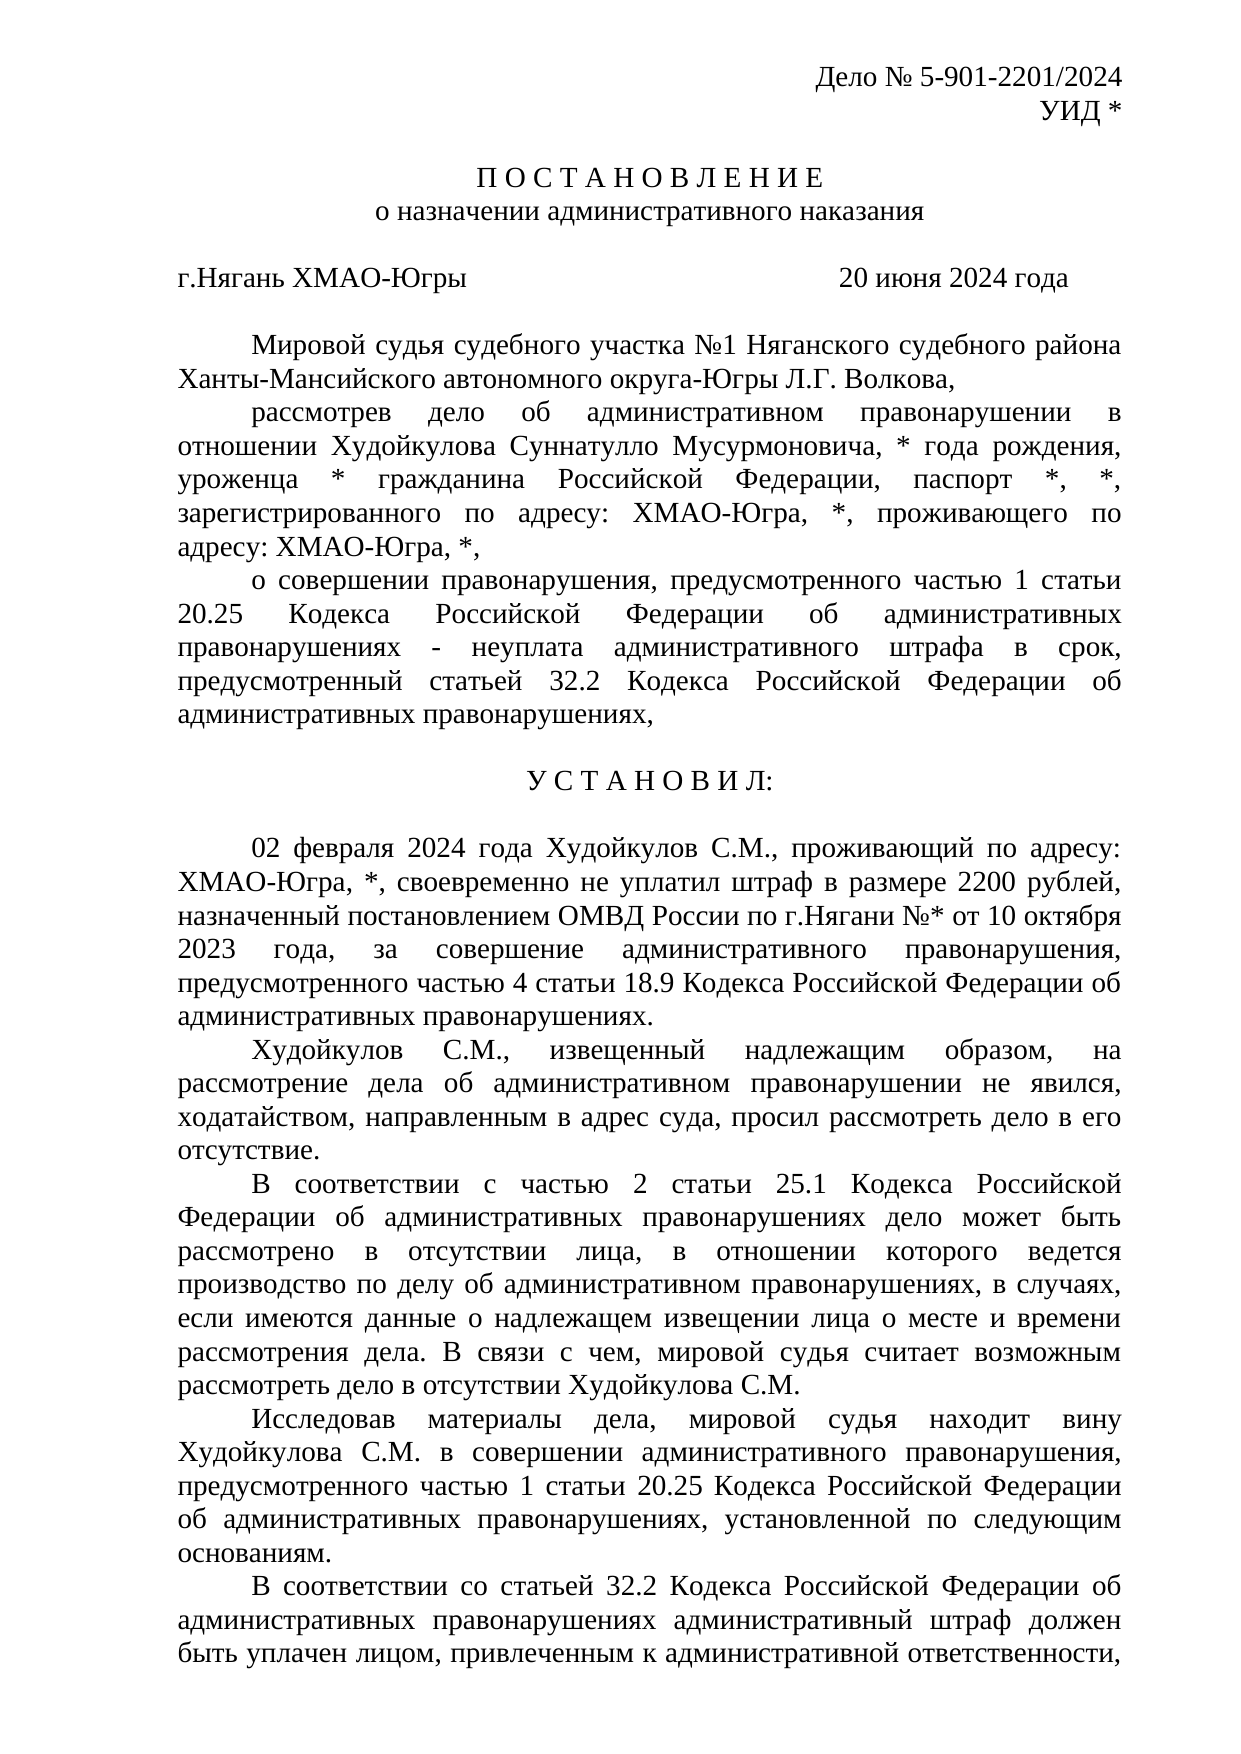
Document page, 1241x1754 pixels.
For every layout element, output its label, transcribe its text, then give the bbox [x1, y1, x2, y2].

text о совершении правонарушения, предусмотренного частью 1 статьи 20.25 Кодекса Российской Федерации об административных правонарушениях - неуплата административного штрафа в срок, предусмотренный статьей 32.2 Кодекса Российской Федерации об административных правонарушениях, [177, 562, 1122, 730]
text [177, 1568, 1122, 1669]
title о назначении административного наказания [177, 193, 1122, 227]
text В соответствии с частью 2 статьи 25.1 Кодекса Российской Федерации об административных правонарушениях дело может быть рассмотрено в отсутствии лица, в отношении которого ведется производство по делу об административном правонарушениях, в случаях, если имеются данные о надлежащем извещении лица о месте и времени рассмотрения дела. В связи с чем, мировой судья считает возможным рассмотреть дело в отсутствии Худойкулова С.М. [177, 1166, 1122, 1401]
text Худойкулов С.М., извещенный надлежащим образом, на рассмотрение дела об административном правонарушении не явился, ходатайством, направленным в адрес суда, просил рассмотреть дело в его отсутствие. [177, 1032, 1122, 1166]
text г.Нягань ХМАО-Югры 20 июня 2024 года [177, 260, 1122, 294]
title УИД * [177, 93, 1122, 126]
title П О С Т А Н О В Л Е Н И Е [177, 160, 1122, 193]
text У С Т А Н О В И Л: [177, 763, 1122, 797]
text Исследовав материалы дела, мировой судья находит вину Худойкулова С.М. в совершении административного правонарушения, предусмотренного частью 1 статьи 20.25 Кодекса Российской Федерации об административных правонарушениях, установленной по следующим основаниям. [177, 1401, 1122, 1568]
title Дело № 5-901-2201/2024 [177, 59, 1122, 93]
text 02 февраля 2024 года Худойкулов С.М., проживающий по адресу: ХМАО-Югра, *, своевременно не уплатил штраф в размере 2200 рублей, назначенный постановлением ОМВД России по г.Нягани №* от 10 октября 2023 года, за совершение административного правонарушения, предусмотренного частью 4 статьи 18.9 Кодекса Российской Федерации об административных правонарушениях. [177, 831, 1122, 1032]
text Мировой судья судебного участка №1 Няганского судебного района Ханты-Мансийского автономного округа-Югры Л.Г. Волкова, [177, 327, 1122, 394]
text рассмотрев дело об административном правонарушении в отношении Худойкулова Суннатулло Мусурмоновича, * года рождения, уроженца * гражданина Российской Федерации, паспорт *, *, зарегистрированного по адресу: ХМАО-Югра, *, проживающего по адресу: ХМАО-Югра, *, [177, 394, 1122, 562]
